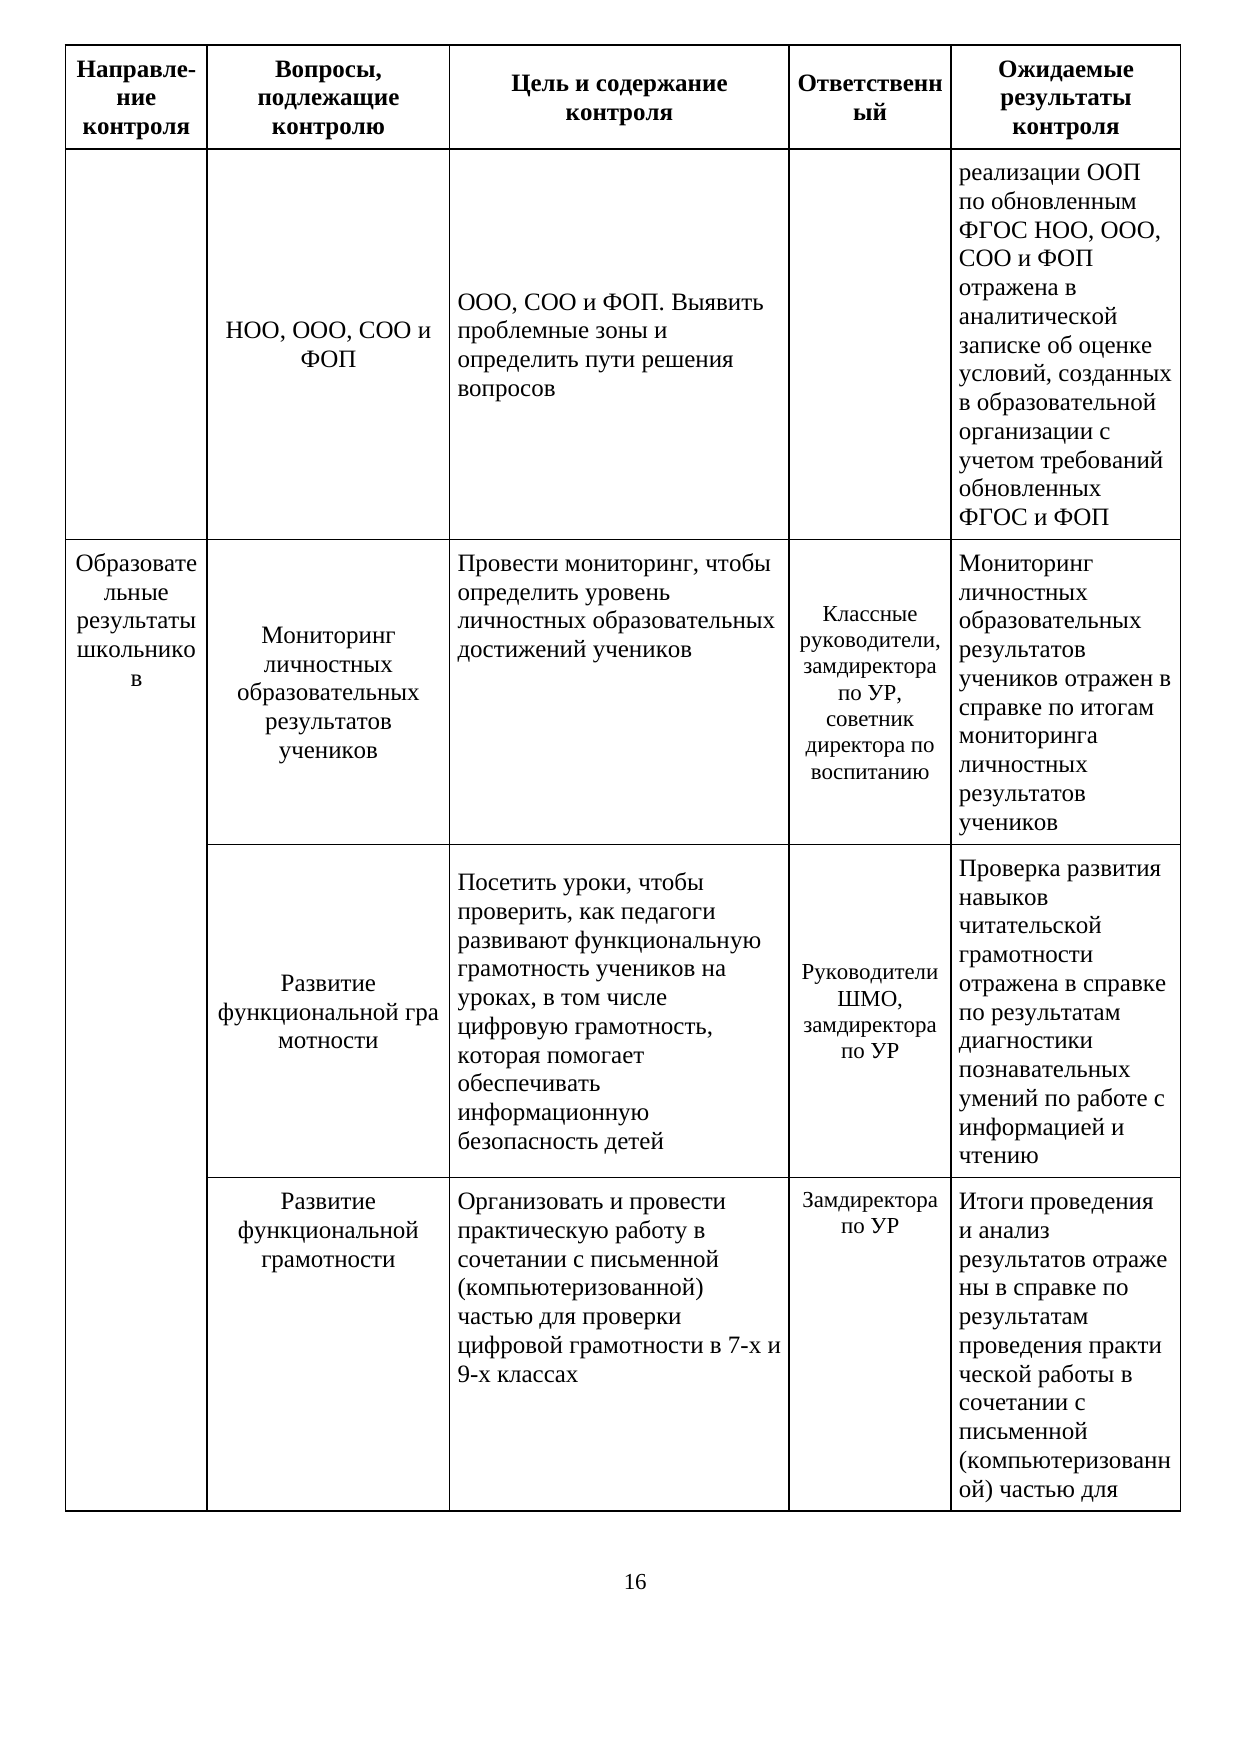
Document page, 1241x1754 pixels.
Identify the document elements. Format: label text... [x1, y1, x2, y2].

table_header Цель и содержание контроля [450, 46, 788, 148]
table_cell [450, 150, 788, 539]
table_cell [790, 150, 950, 539]
table_header Ответственный [790, 46, 950, 148]
table_cell Классные руководители, замдиректора по УР, советник директора по воспитанию [790, 540, 950, 843]
table_header Вопросы, подлежащие контролю [208, 46, 449, 148]
table_header Направле-ние контроля [66, 46, 206, 148]
table_cell Руководители ШМО, замдиректора по УР [790, 845, 950, 1177]
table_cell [952, 150, 1180, 539]
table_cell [208, 150, 449, 539]
table_cell Замдиректора по УР [790, 1178, 950, 1510]
table_cell Проверка развития навыков читательской грамотности отражена в справке по результатам диагностики познавательных умений по работе с информацией и чтению [952, 845, 1180, 1177]
table_cell Образовательные результаты школьников [66, 540, 206, 1510]
table_cell Развитие функциональной грамотности [208, 845, 449, 1177]
table_cell Провести мониторинг, чтобы определить уровень личностных образовательных достижений учеников [450, 540, 788, 843]
table_cell Мониторинг личностных образовательных результатов учеников [208, 540, 449, 843]
table_cell Посетить уроки, чтобы проверить, как педагоги развивают функциональную грамотность учеников на уроках, в том числе цифровую грамотность, которая помогает обеспечивать информационную безопасность детей [450, 845, 788, 1177]
table_cell Развитие функциональной грамотности [208, 1178, 449, 1510]
table_cell Мониторинг личностных образовательных результатов учеников отражен в справке по итогам мониторинга личностных результатов учеников [952, 540, 1180, 843]
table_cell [450, 1178, 788, 1510]
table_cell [952, 1178, 1180, 1510]
table_header Ожидаемые результаты контроля [952, 46, 1180, 148]
